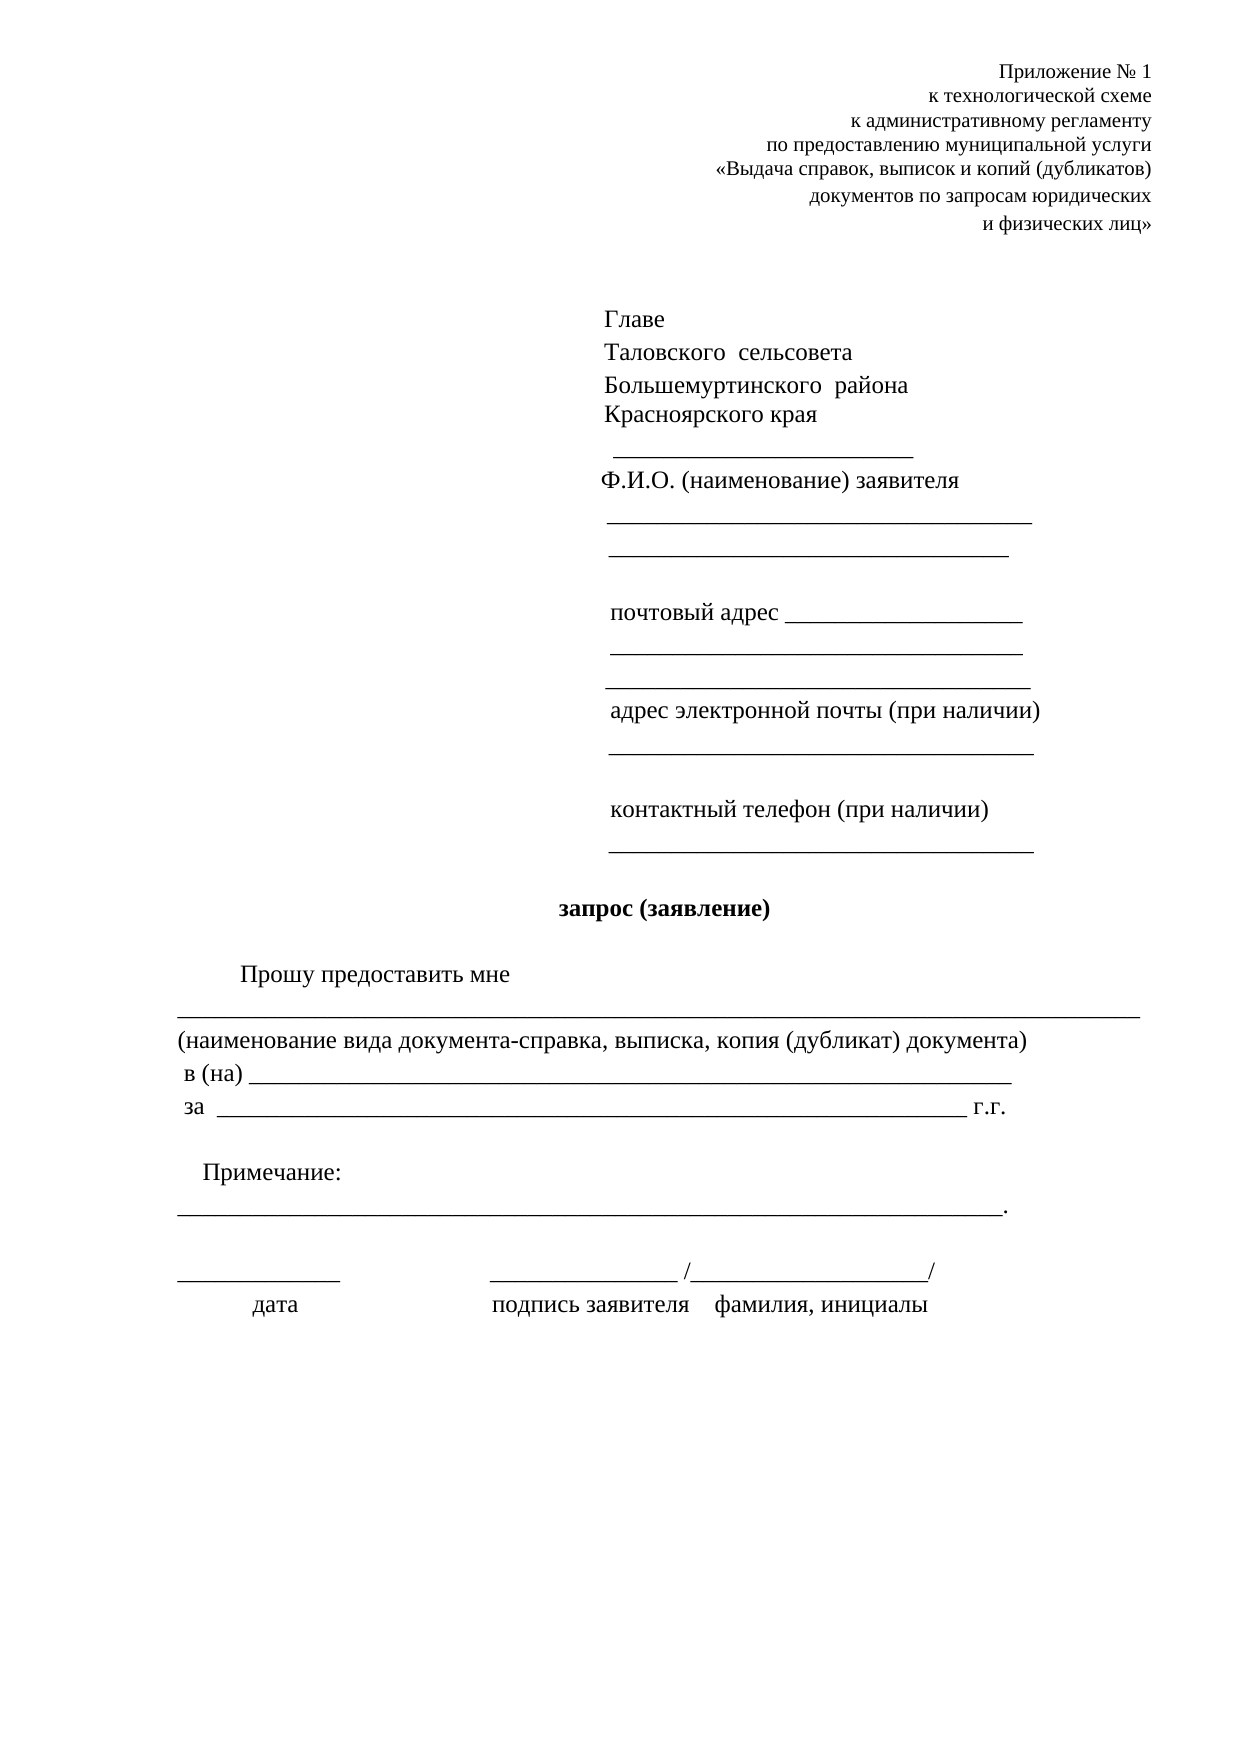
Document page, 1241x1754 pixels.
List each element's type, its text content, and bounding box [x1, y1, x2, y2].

text к технологической схеме [177, 83, 1152, 107]
text по предоставлению муниципальной услуги [605, 132, 1152, 156]
text дата подпись заявителя фамилия, инициалы [177, 1289, 1152, 1318]
text за ____________________________________________________________ г.г. [177, 1091, 1152, 1120]
text Главе [604, 304, 1167, 333]
text контактный телефон (при наличии) [604, 794, 1152, 823]
text __________________________________ [176, 498, 1152, 527]
text Приложение № 1 [177, 59, 1152, 83]
text к административному регламенту [177, 107, 1152, 132]
text __________________________________________________________________. [177, 1190, 1152, 1219]
subtitle Большемуртинского района [604, 371, 1167, 399]
text «Выдача справок, выписок и копий (дубликатов) [177, 156, 1152, 180]
text Красноярского края [604, 399, 1167, 428]
text Примечание: [177, 1157, 1152, 1186]
text и физических лиц» [177, 211, 1152, 235]
text Таловского сельсовета [604, 337, 1167, 366]
text _____________ _______________ /___________________/ [177, 1256, 1152, 1285]
text запрос (заявление) [177, 893, 1152, 922]
text документов по запросам юридических [177, 183, 1152, 207]
text ________________________________ [177, 531, 1152, 560]
text __________________________________ [177, 729, 1152, 757]
text адрес электронной почты (при наличии) [604, 696, 1152, 724]
text почтовый адрес ___________________ [604, 597, 1152, 625]
text в (на) _____________________________________________________________ [177, 1058, 1152, 1087]
text __________________________________ [177, 827, 1152, 856]
text (наименование вида документа-справка, выписка, копия (дубликат) документа) [177, 1025, 1152, 1054]
text Прошу предоставить мне _____________________________________________________________________________ [177, 959, 1152, 1021]
text _________________________________ __________________________________ [604, 629, 1152, 691]
text Ф.И.О. (наименование) заявителя [176, 465, 1152, 494]
text ________________________ [176, 432, 1152, 461]
